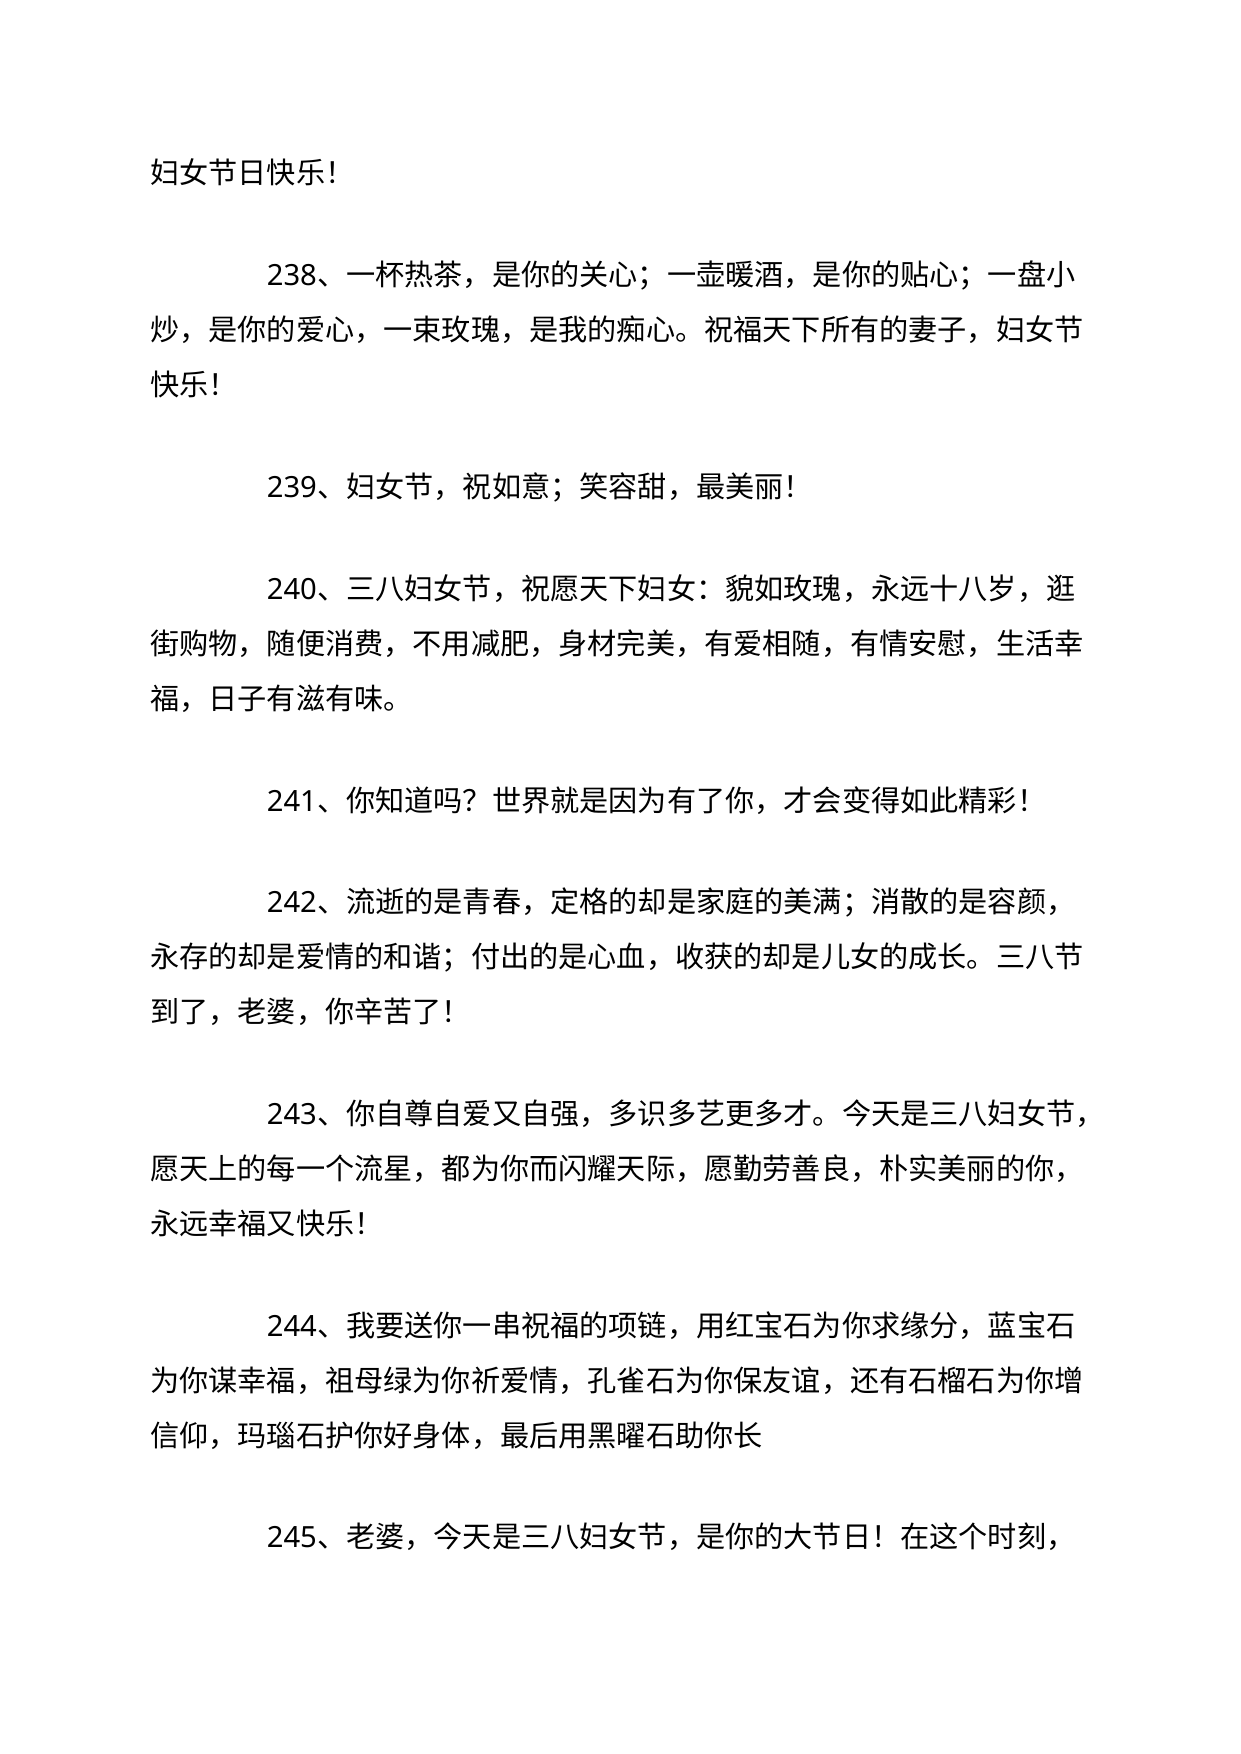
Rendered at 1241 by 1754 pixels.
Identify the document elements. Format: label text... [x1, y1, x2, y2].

text 239、妇女节，祝如意；笑容甜，最美丽！ [150, 463, 1090, 506]
text 242、流逝的是青春，定格的却是家庭的美满；消散的是容颜，永存的却是爱情的和谐；付出的是心血，收获的却是儿女的成长。三八节到了，老婆，你辛苦了！ [150, 879, 1090, 1031]
text 240、三八妇女节，祝愿天下妇女：貌如玫瑰，永远十八岁，逛街购物，随便消费，不用减肥，身材完美，有爱相随，有情安慰，生活幸福，日子有滋有味。 [150, 565, 1090, 718]
text 238、一杯热茶，是你的关心；一壶暖酒，是你的贴心；一盘小炒，是你的爱心，一束玫瑰，是我的痴心。祝福天下所有的妻子，妇女节快乐！ [150, 252, 1090, 404]
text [150, 150, 1090, 192]
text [150, 1514, 1090, 1556]
text 244、我要送你一串祝福的项链，用红宝石为你求缘分，蓝宝石为你谋幸福，祖母绿为你祈爱情，孔雀石为你保友谊，还有石榴石为你增信仰，玛瑙石护你好身体，最后用黑曜石助你长 [150, 1302, 1090, 1454]
text 243、你自尊自爱又自强，多识多艺更多才。今天是三八妇女节，愿天上的每一个流星，都为你而闪耀天际，愿勤劳善良，朴实美丽的你，永远幸福又快乐！ [150, 1091, 1090, 1243]
text 241、你知道吗？世界就是因为有了你，才会变得如此精彩！ [150, 777, 1090, 819]
